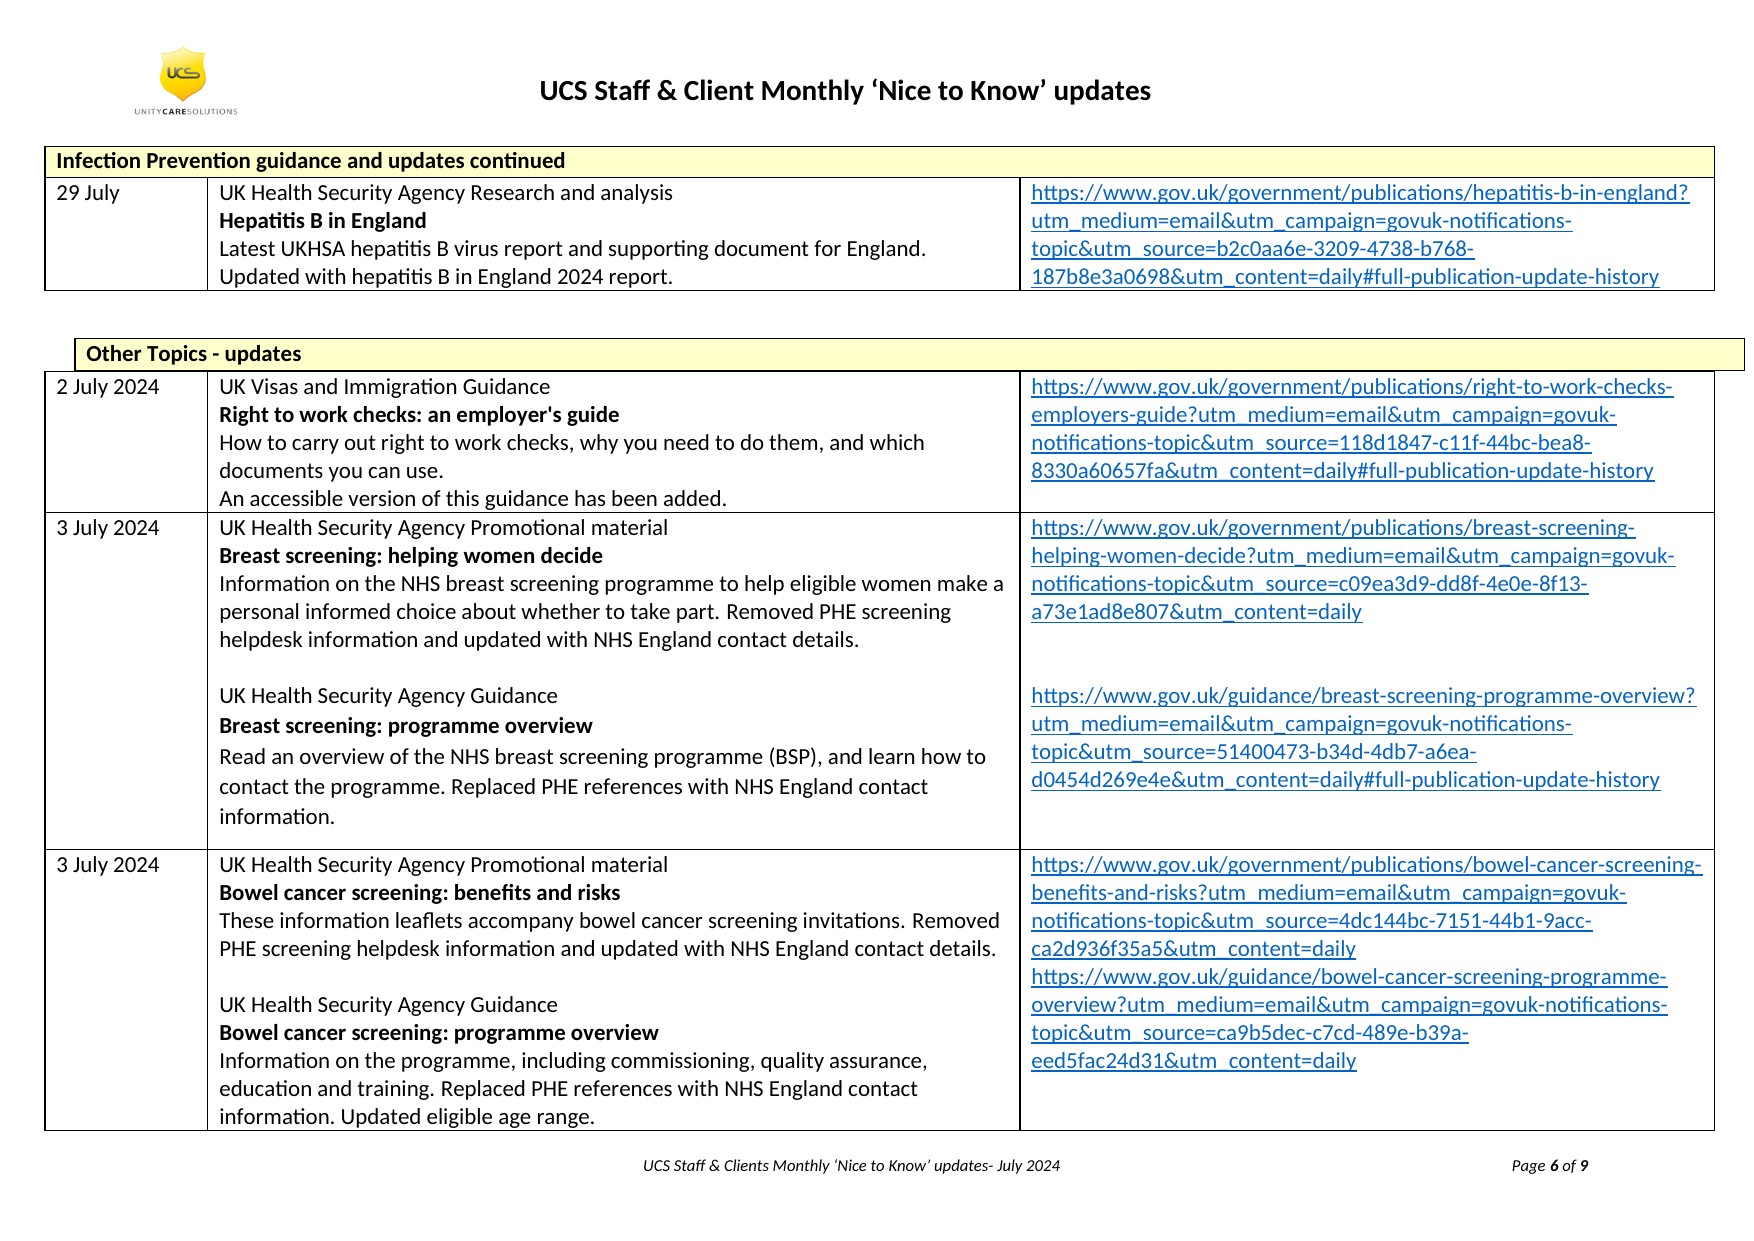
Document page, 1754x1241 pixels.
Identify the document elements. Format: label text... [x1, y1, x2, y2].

table_cell 29 July [46, 178, 207, 290]
picture [130, 44, 241, 118]
table_cell UK Health Security Agency Promotional material Breast screening: helping women decide Information on the NHS breast screening programme to help eligible women make a personal informed choice about whether to take part. Removed PHE screening helpdesk information and updated with NHS England contact details. UK Health Security Agency Guidance Breast screening: programme overview Read an overview of the NHS breast screening programme (BSP), and learn how to contact the programme. Replaced PHE references with NHS England contact information. [208, 513, 1019, 849]
table_header https://www.gov.uk/government/publications/right-to-work-checks-employers-guide?utm_medium=email&utm_campaign=govuk-notifications-topic&utm_source=118d1847-c11f-44bc-bea8-8330a60657fa&utm_content=daily#full-publication-update-history [1021, 372, 1714, 512]
table_header Other Topics - updates [76, 339, 1744, 370]
table_cell https://www.gov.uk/government/publications/bowel-cancer-screening-benefits-and-risks?utm_medium=email&utm_campaign=govuk-notifications-topic&utm_source=4dc144bc-7151-44b1-9acc-ca2d936f35a5&utm_content=daily https://www.gov.uk/guidance/bowel-cancer-screening-programme-overview?utm_medium=email&utm_campaign=govuk-notifications-topic&utm_source=ca9b5dec-c7cd-489e-b39a-eed5fac24d31&utm_content=daily [1021, 850, 1714, 1130]
table_cell https://www.gov.uk/government/publications/hepatitis-b-in-england?utm_medium=email&utm_campaign=govuk-notifications-topic&utm_source=b2c0aa6e-3209-4738-b768-187b8e3a0698&utm_content=daily#full-publication-update-history [1021, 178, 1714, 290]
table_cell 3 July 2024 [46, 513, 207, 849]
table_header 2 July 2024 [46, 372, 207, 512]
table_cell https://www.gov.uk/government/publications/breast-screening-helping-women-decide?utm_medium=email&utm_campaign=govuk-notifications-topic&utm_source=c09ea3d9-dd8f-4e0e-8f13-a73e1ad8e807&utm_content=daily https://www.gov.uk/guidance/breast-screening-programme-overview?utm_medium=email&utm_campaign=govuk-notifications-topic&utm_source=51400473-b34d-4db7-a6ea-d0454d269e4e&utm_content=daily#full-publication-update-history [1021, 513, 1714, 849]
table_header UK Visas and Immigration Guidance Right to work checks: an employer's guide How to carry out right to work checks, why you need to do them, and which documents you can use. An accessible version of this guidance has been added. [208, 372, 1019, 512]
table_cell UK Health Security Agency Research and analysis Hepatitis B in England Latest UKHSA hepatitis B virus report and supporting document for England. Updated with hepatitis B in England 2024 report. [208, 178, 1019, 290]
table_cell UK Health Security Agency Promotional material Bowel cancer screening: benefits and risks These information leaflets accompany bowel cancer screening invitations. Removed PHE screening helpdesk information and updated with NHS England contact details. UK Health Security Agency Guidance Bowel cancer screening: programme overview Information on the programme, including commissioning, quality assurance, education and training. Replaced PHE references with NHS England contact information. Updated eligible age range. [208, 850, 1019, 1130]
table_cell Infection Prevention guidance and updates continued [46, 147, 1714, 177]
table_cell 3 July 2024 [46, 850, 207, 1130]
